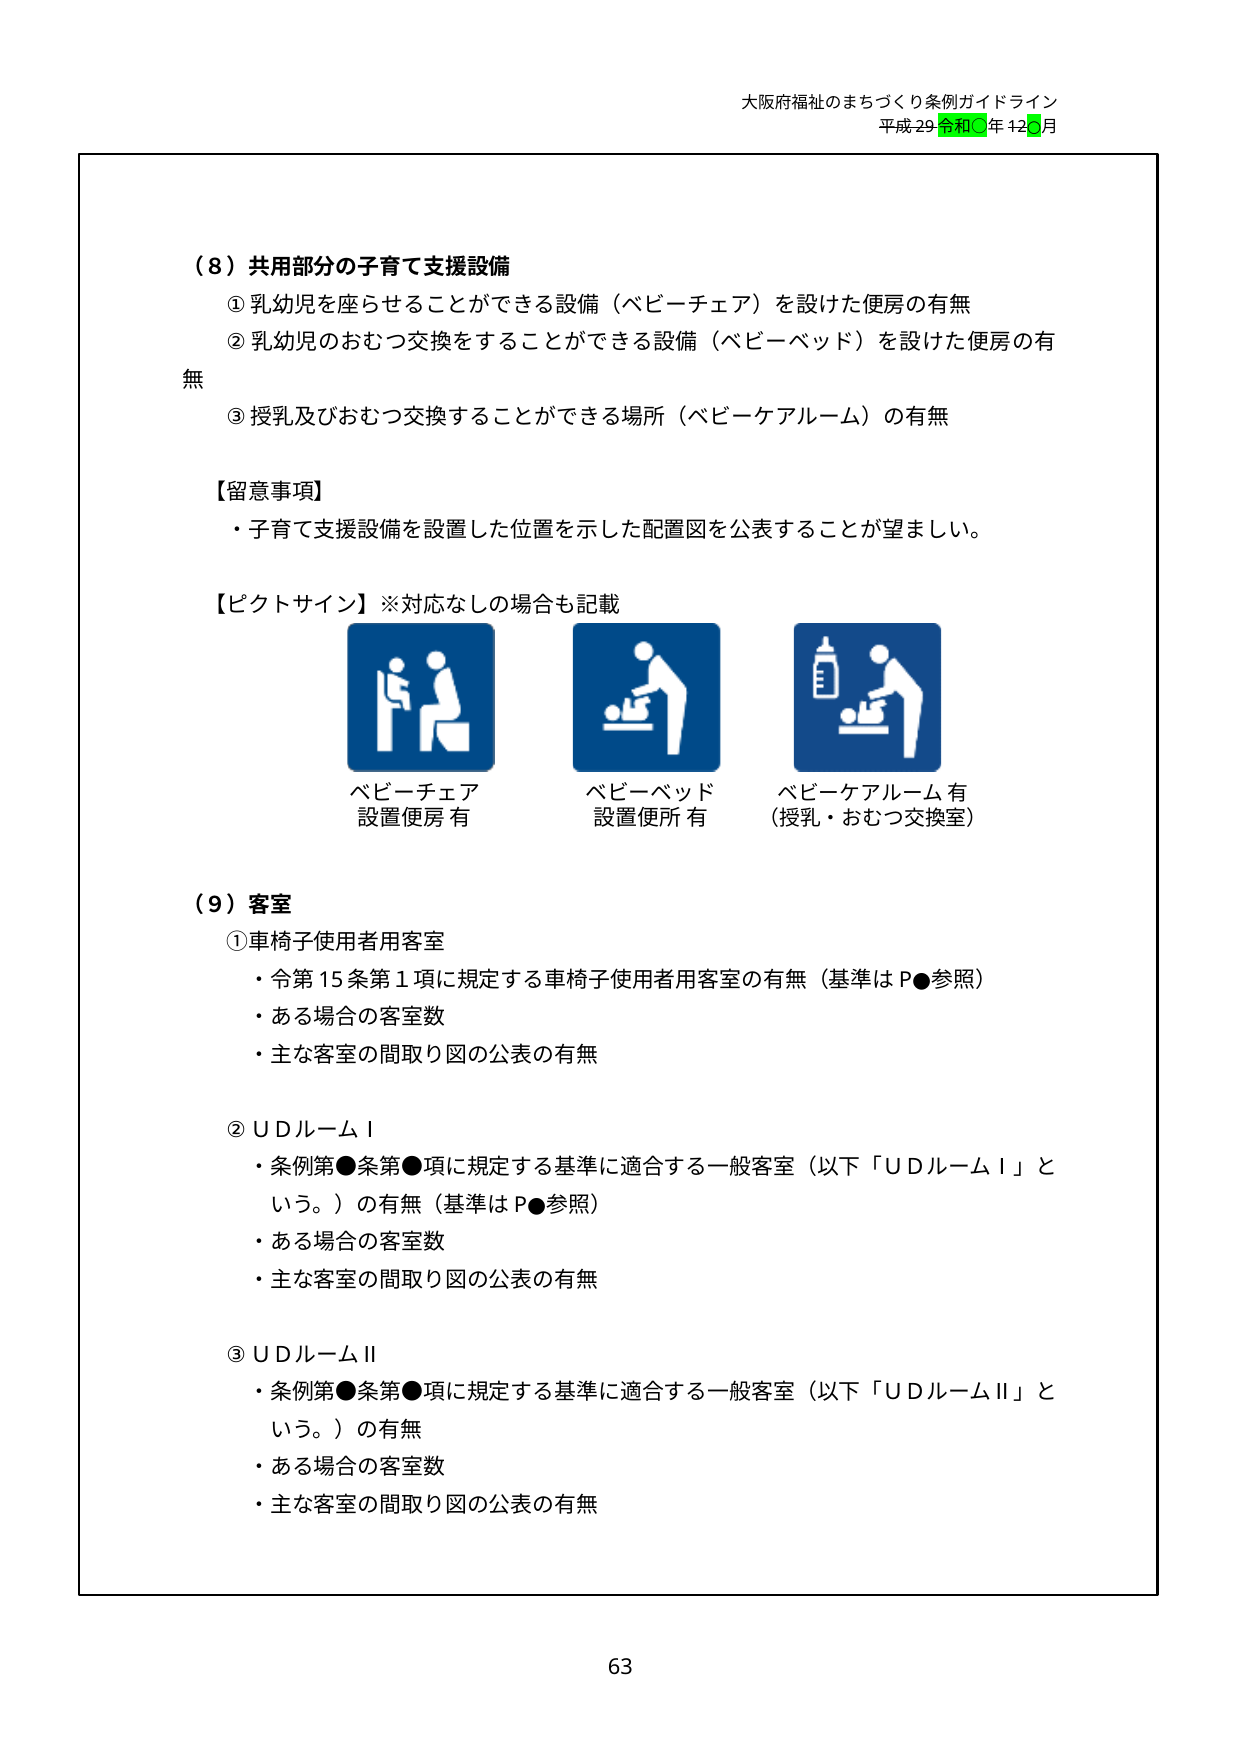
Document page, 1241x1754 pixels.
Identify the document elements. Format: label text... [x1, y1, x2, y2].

text 【ピクトサイン】※対応なしの場合も記載 [182, 584, 1058, 621]
picture [793, 623, 942, 772]
text ②ＵＤルームⅠ [204, 1109, 1058, 1146]
text ・ある場合の客室数 [182, 996, 1058, 1034]
text （９）客室 [182, 884, 1058, 921]
text ・条例第●条第●項に規定する基準に適合する一般客室（以下「ＵＤルームⅠ」という。）の有無（基準はP●参照） [248, 1146, 1058, 1221]
text 【留意事項】 [182, 471, 1058, 509]
text ・主な客室の間取り図の公表の有無 [182, 1259, 1058, 1296]
text ・ある場合の客室数 [182, 1446, 1058, 1484]
text ・子育て支援設備を設置した位置を示した配置図を公表することが望ましい。 [182, 509, 1058, 546]
picture [347, 623, 495, 772]
picture [572, 623, 721, 772]
text ・主な客室の間取り図の公表の有無 [182, 1034, 1058, 1071]
text ②乳幼児のおむつ交換をすることができる設備（ベビーベッド）を設けた便房の有無 [182, 321, 1058, 396]
text ③ＵＤルームⅡ [204, 1334, 1058, 1371]
text ①車椅子使用者用客室 [182, 921, 1058, 959]
text ・主な客室の間取り図の公表の有無 [182, 1484, 1058, 1521]
text ・令第15条第１項に規定する車椅子使用者用客室の有無（基準はP●参照） [182, 959, 1058, 996]
text ・ある場合の客室数 [182, 1221, 1058, 1259]
text ・条例第●条第●項に規定する基準に適合する一般客室（以下「ＵＤルームⅡ」という。）の有無 [248, 1371, 1058, 1446]
text ①乳幼児を座らせることができる設備（ベビーチェア）を設けた便房の有無 [226, 284, 1058, 321]
text （８）共用部分の子育て支援設備 [182, 246, 1058, 284]
text ③授乳及びおむつ交換することができる場所（ベビーケアルーム）の有無 [182, 396, 1058, 434]
